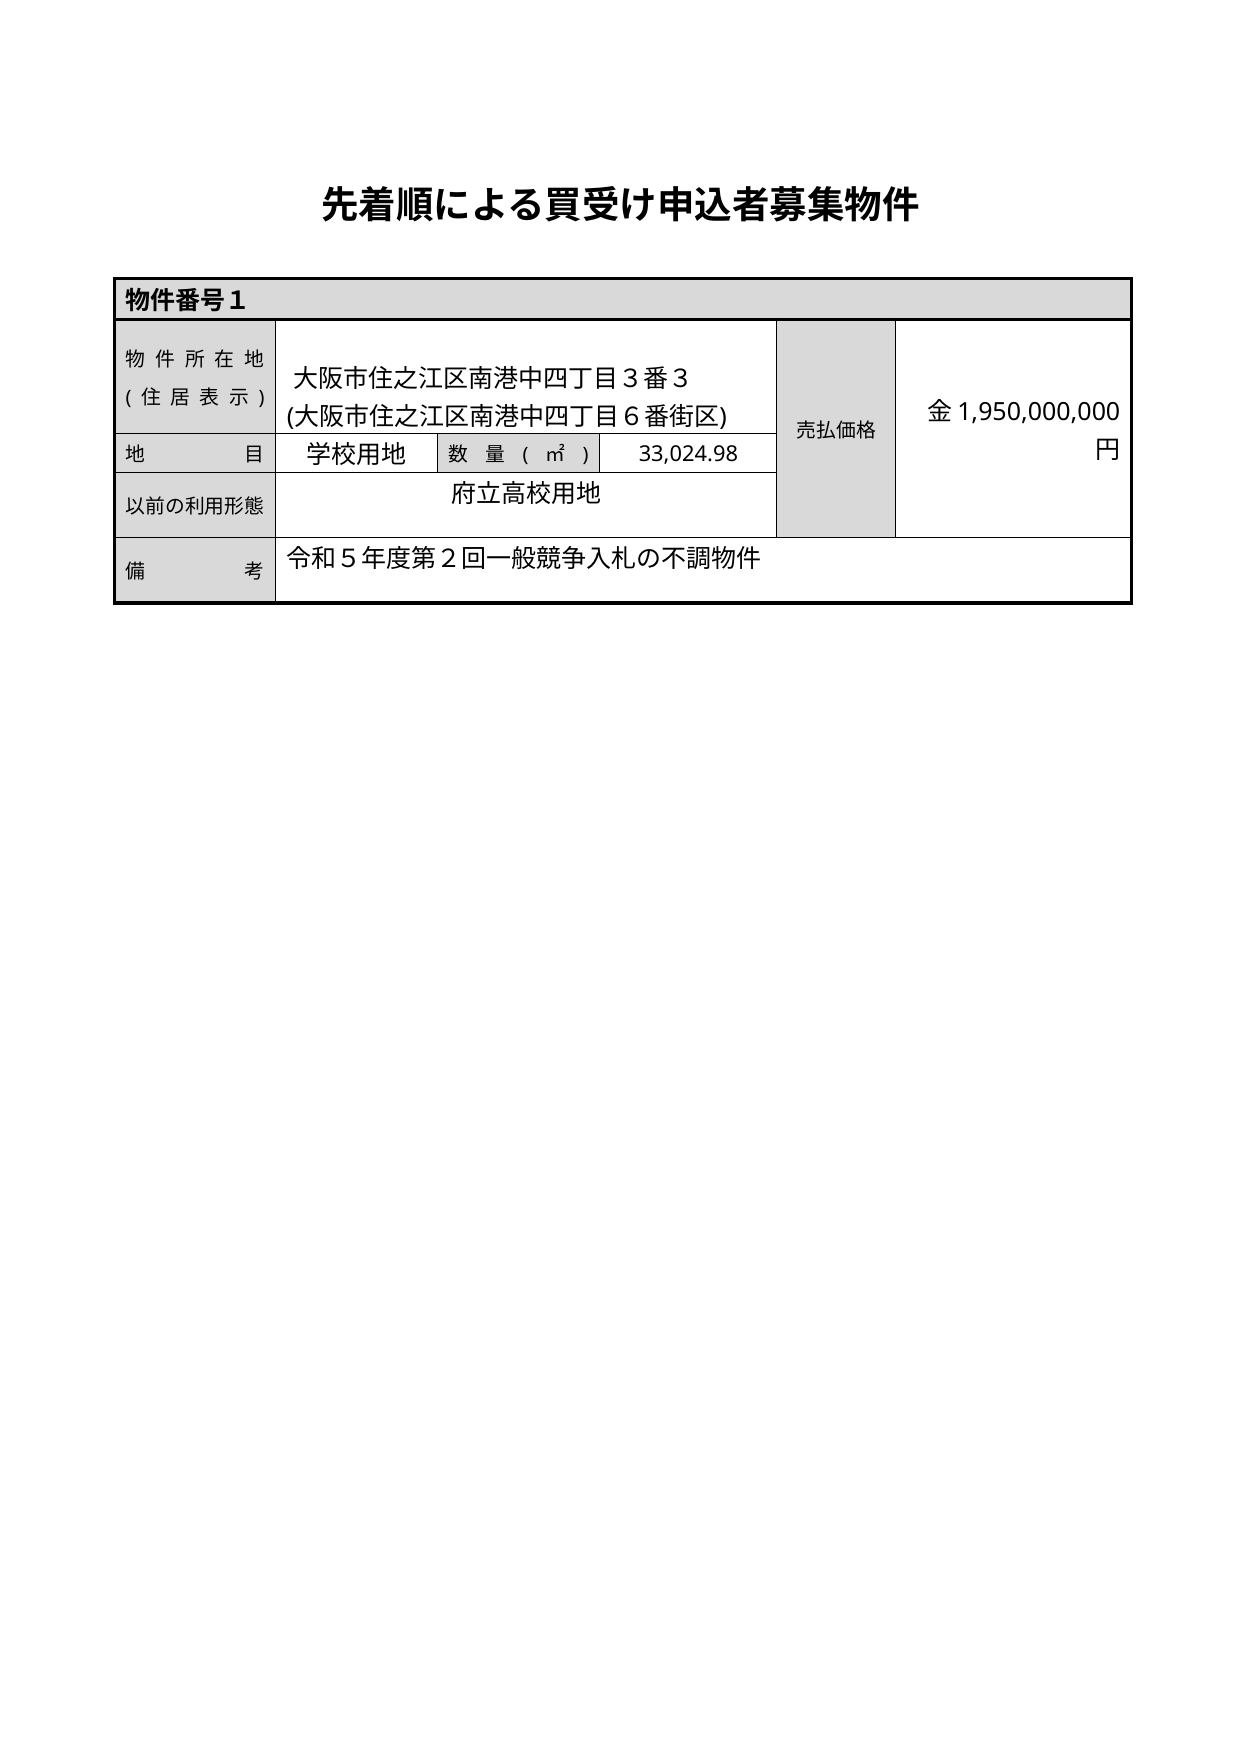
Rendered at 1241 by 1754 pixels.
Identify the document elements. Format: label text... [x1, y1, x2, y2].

table_header 物件番号１ [116, 280, 1130, 318]
table_cell 数量(㎡) [438, 434, 599, 472]
table_cell 物件所在地 (住居表示) [116, 321, 275, 433]
table_cell 府立高校用地 [276, 473, 776, 537]
table_cell 大阪市住之江区南港中四丁目３番３ (大阪市住之江区南港中四丁目６番街区) [276, 321, 776, 433]
table_cell 金1,950,000,000円 [896, 321, 1130, 537]
table_cell 売払価格 [777, 321, 895, 537]
table_cell 地目 [116, 434, 275, 472]
table_cell 学校用地 [276, 434, 437, 472]
table_cell 備考 [116, 538, 275, 601]
table_cell 33,024.98 [600, 434, 776, 472]
table_cell 令和５年度第２回一般競争入札の不調物件 [276, 538, 1130, 601]
text 先着順による買受け申込者募集物件 [112, 164, 1128, 239]
table_cell 以前の利用形態 [116, 473, 275, 537]
